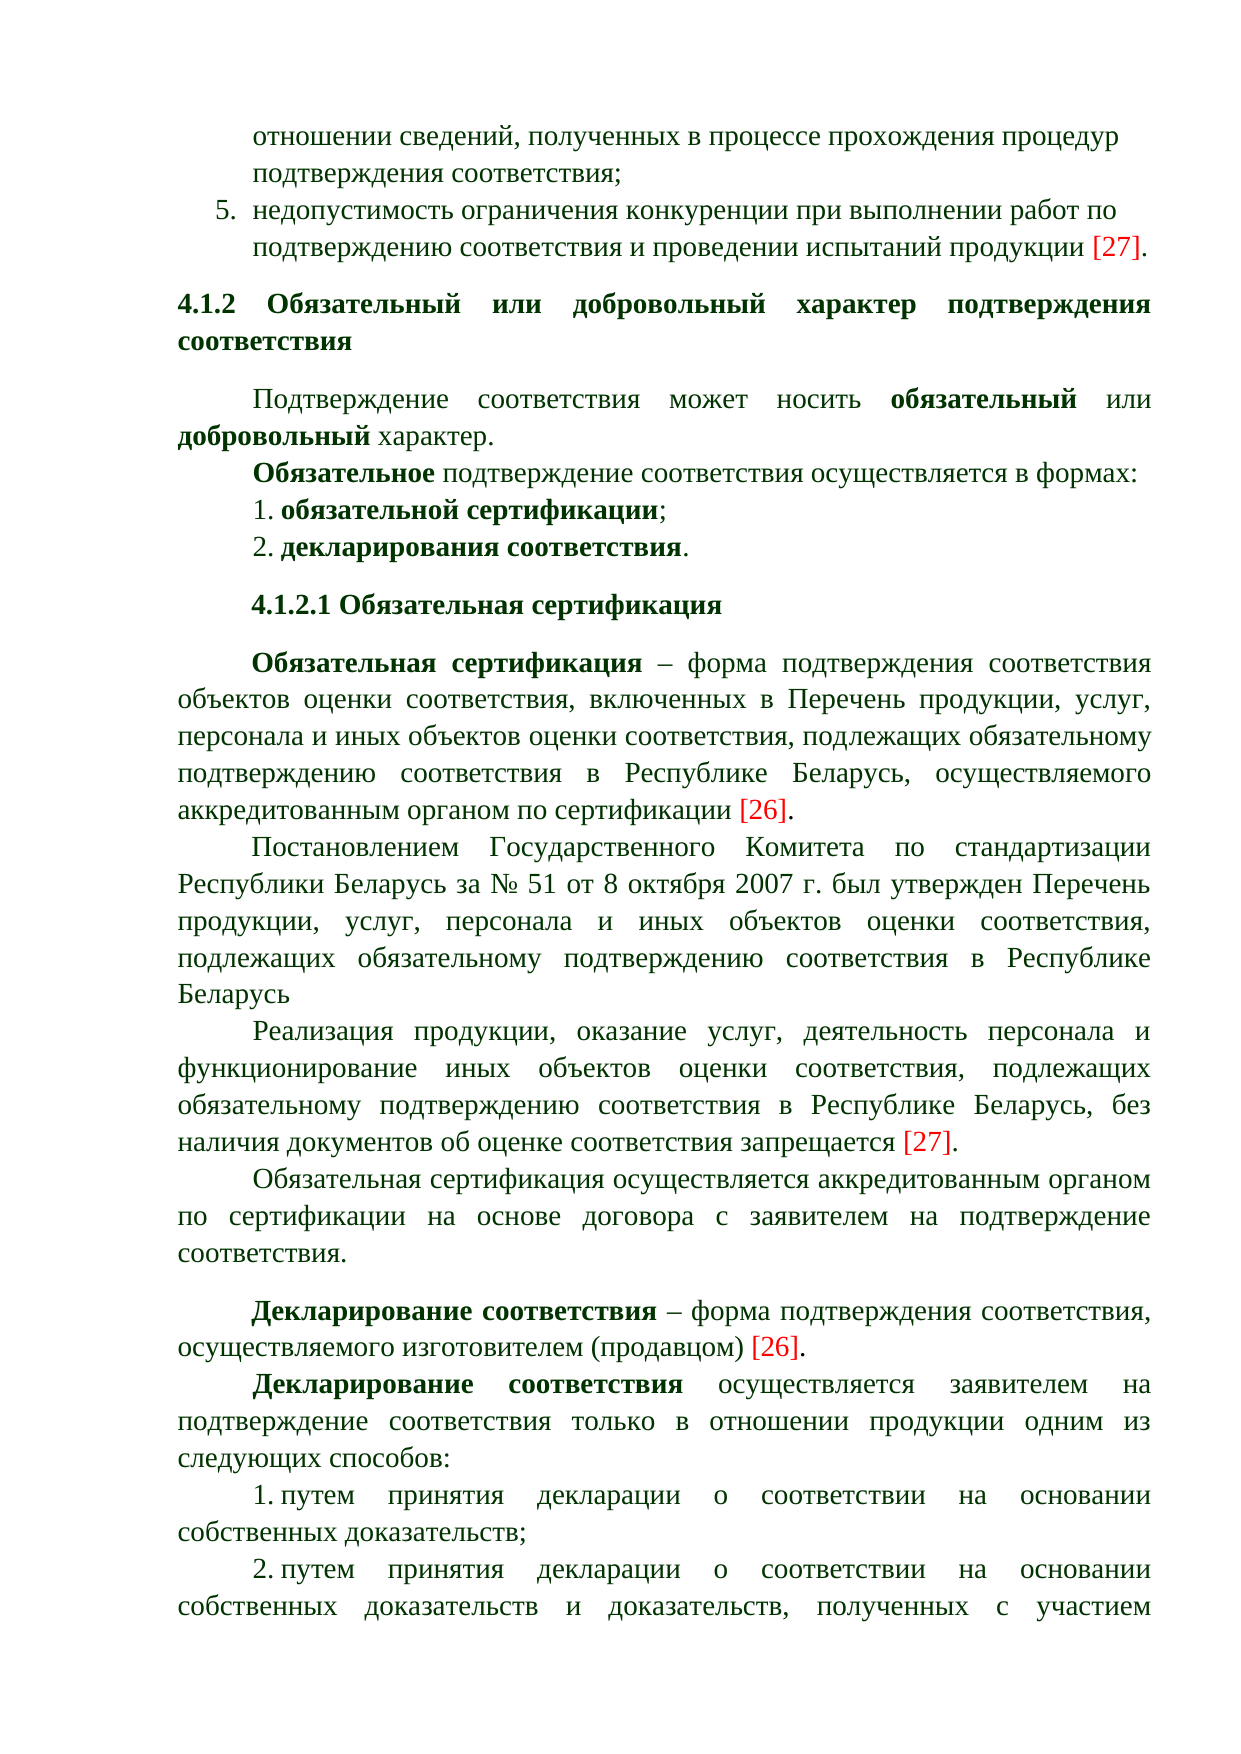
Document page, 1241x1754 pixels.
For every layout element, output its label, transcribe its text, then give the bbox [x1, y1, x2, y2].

text Обязательное подтверждение соответствия осуществляется в формах: [177, 455, 1152, 489]
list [177, 1551, 1152, 1621]
text Обязательная сертификация – форма подтверждения соответствия объектов оценки соответствия, включенных в Перечень продукции, услуг, персонала и иных объектов оценки соответствия, подлежащих обязательному подтверждению соответствия в Республике Беларусь, осуществляемого аккредитованным органом по сертификации [26]. [177, 645, 1152, 826]
text Декларирование соответствия – форма подтверждения соответствия, осуществляемого изготовителем (продавцом) [26]. [177, 1293, 1152, 1363]
list недопустимость ограничения конкуренции при выполнении работ по подтверждению соответствия и проведении испытаний продукции [27]. [215, 192, 1152, 262]
text 4.1.2 Обязательный или добровольный характер подтверждения соответствия [177, 287, 1152, 357]
text Подтверждение соответствия может носить обязательный или добровольный характер. [177, 381, 1152, 452]
text Постановлением Государственного Комитета по стандартизации Республики Беларусь за № 51 от 8 октября . был утвержден Перечень продукции, услуг, персонала и иных объектов оценки соответствия, подлежащих обязательному подтверждению соответствия в Республике Беларусь [177, 829, 1152, 1010]
list путем принятия декларации о соответствии на основании собственных доказательств; [177, 1477, 1152, 1547]
list обязательной сертификации; [177, 492, 1152, 526]
list декларирования соответствия. [177, 529, 1152, 562]
text Декларирование соответствия осуществляется заявителем на подтверждение соответствия только в отношении продукции одним из следующих способов: [177, 1366, 1152, 1474]
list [215, 118, 1152, 188]
text Обязательная сертификация осуществляется аккредитованным органом по сертификации на основе договора с заявителем на подтверждение соответствия. [177, 1161, 1152, 1268]
text Реализация продукции, оказание услуг, деятельность персонала и функционирование иных объектов оценки соответствия, подлежащих обязательному подтверждению соответствия в Республике Беларусь, без наличия документов об оценке соответствия запрещается [27]. [177, 1013, 1152, 1158]
text 4.1.2.1 Обязательная сертификация [177, 587, 1152, 620]
